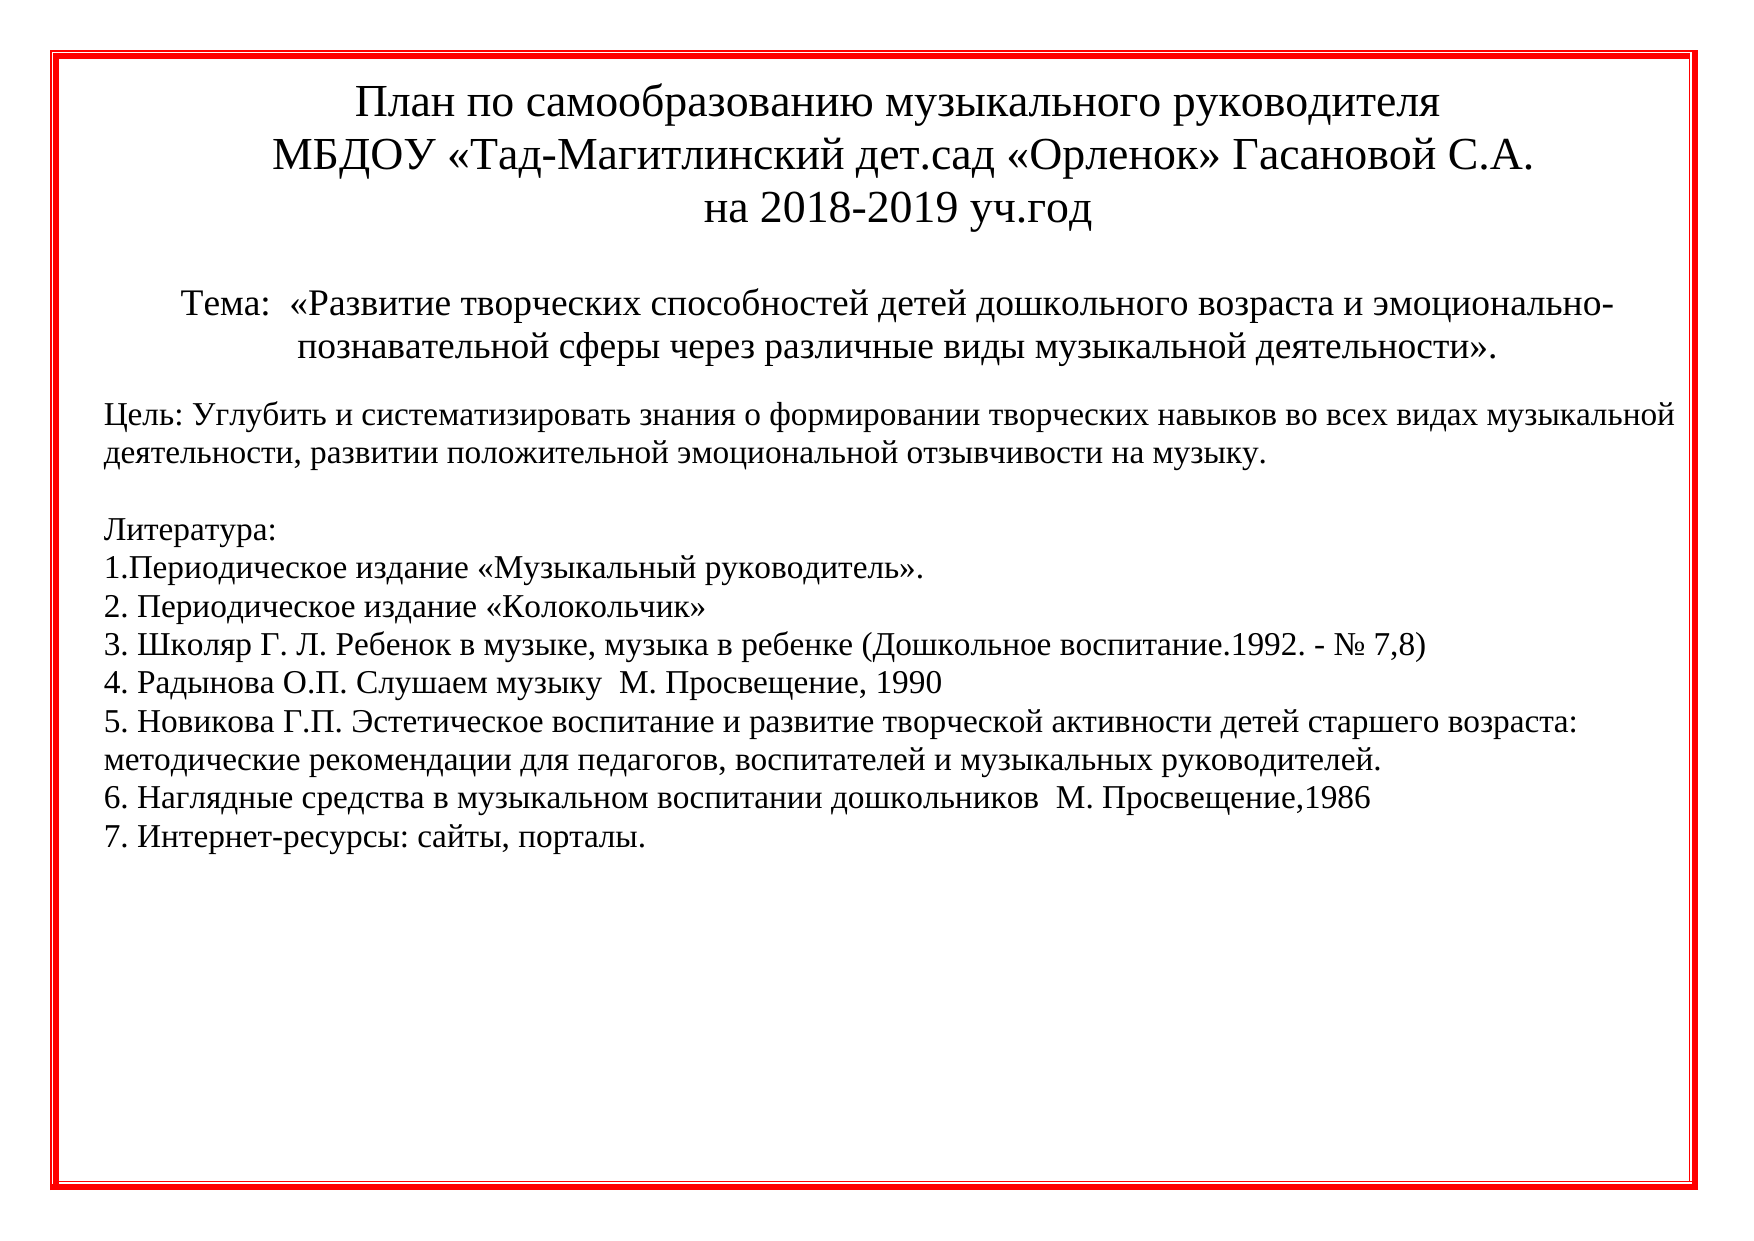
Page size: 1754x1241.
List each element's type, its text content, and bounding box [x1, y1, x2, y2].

text Тема: «Развитие творческих способностей детей дошкольного возраста и эмоционально-познавательной сферы через различные виды музыкальной деятельности». [103, 280, 1689, 366]
text 2. Периодическое издание «Колокольчик» [103, 586, 1689, 624]
text МБДОУ «Тад-Магитлинский дет.сад «Орленок» Гасановой С.А. [103, 127, 1689, 179]
text на 2018-2019 уч.год [103, 179, 1689, 232]
text 3. Школяр Г. Л. Ребенок в музыке, музыка в ребенке (Дошкольное воспитание.1992. - № 7,8) [103, 624, 1689, 662]
text Литература: [103, 509, 1689, 547]
text 7. Интернет-ресурсы: сайты, порталы. [103, 816, 1689, 854]
text 4. Радынова О.П. Слушаем музыку М. Просвещение, 1990 [103, 662, 1689, 701]
text 5. Новикова Г.П. Эстетическое воспитание и развитие творческой активности детей старшего возраста: методические рекомендации для педагогов, воспитателей и музыкальных руководителей. [103, 701, 1689, 777]
text 1.Периодическое издание «Музыкальный руководитель». [103, 547, 1689, 586]
text План по самообразованию музыкального руководителя [103, 74, 1689, 127]
text Цель: Углубить и систематизировать знания о формировании творческих навыков во всех видах музыкальной деятельности, развитии положительной эмоциональной отзывчивости на музыку. [103, 394, 1689, 471]
text 6. Наглядные средства в музыкальном воспитании дошкольников М. Просвещение,1986 [103, 777, 1689, 816]
